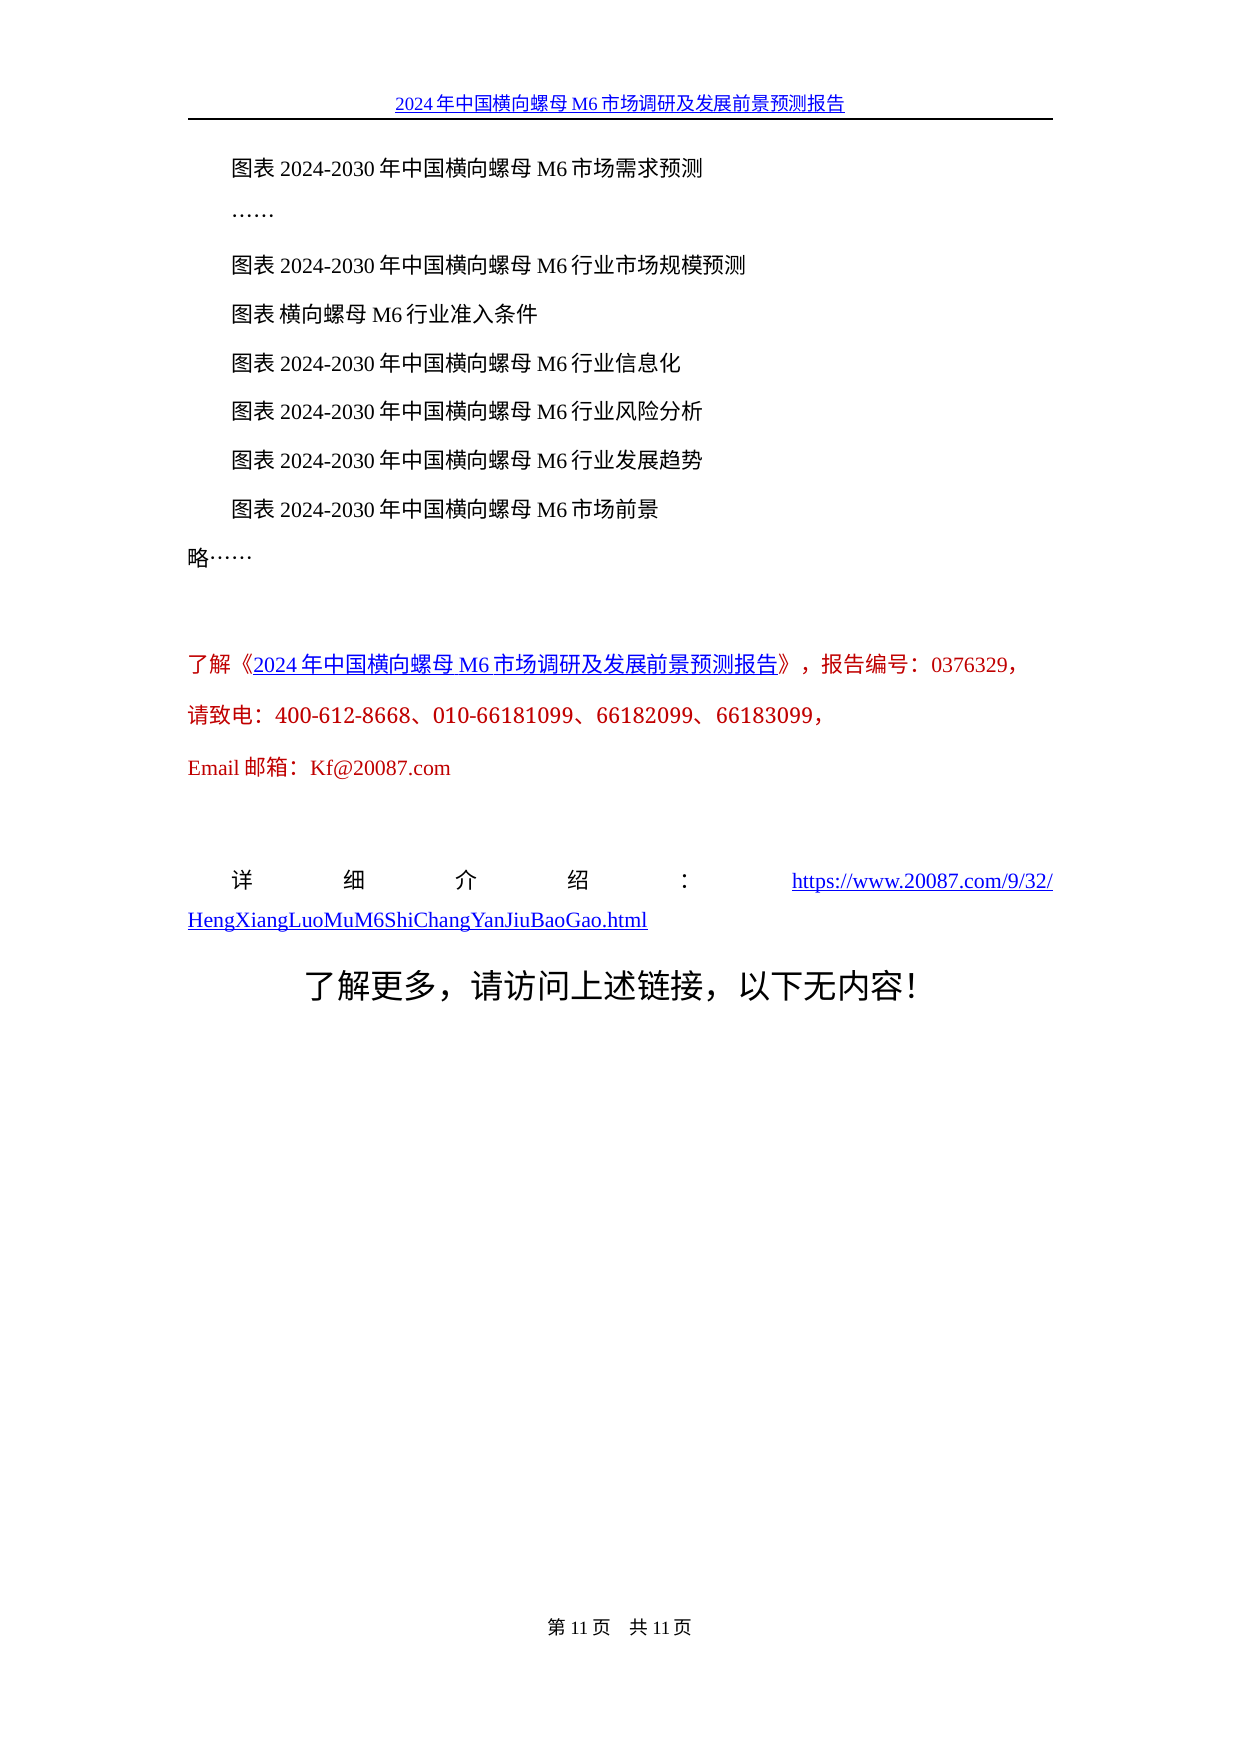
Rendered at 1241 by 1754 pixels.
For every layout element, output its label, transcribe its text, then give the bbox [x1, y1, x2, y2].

text Email邮箱：Kf@20087.com [187, 750, 1053, 782]
title 了解更多，请访问上述链接，以下无内容！ [187, 952, 1053, 1017]
text 详细介绍：https://www.20087.com/9/32/HengXiangLuoMuM6ShiChangYanJiuBaoGao.html [187, 863, 1053, 936]
text 了解《2024年中国横向螺母M6市场调研及发展前景预测报告》，报告编号：0376329， [187, 647, 1053, 679]
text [187, 150, 1053, 573]
text 请致电：400-612-8668、010-66181099、66182099、66183099， [187, 698, 1053, 731]
